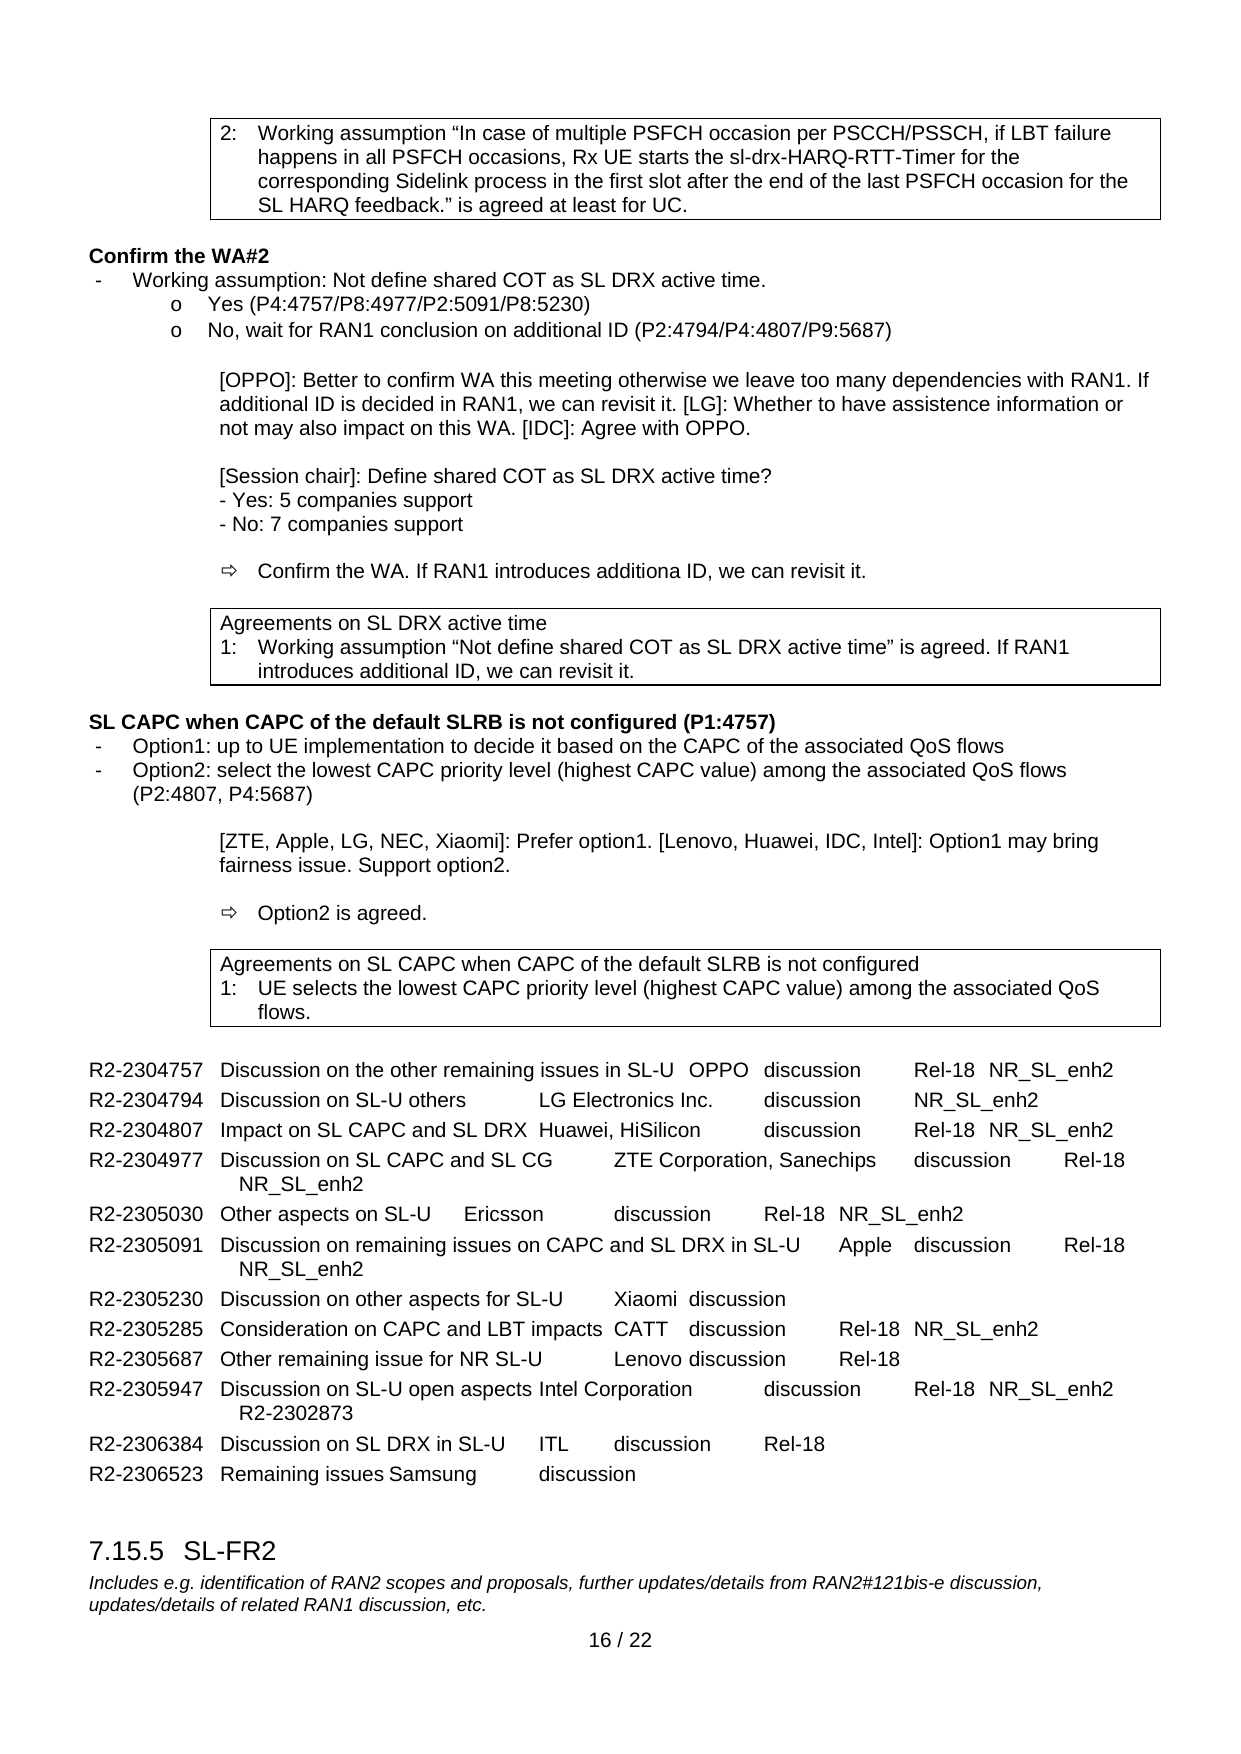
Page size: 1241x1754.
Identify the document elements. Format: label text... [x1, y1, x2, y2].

text - Yes: 5 companies support [219, 487, 1152, 511]
text [ZTE, Apple, LG, NEC, Xiaomi]: Prefer option1. [Lenovo, Huawei, IDC, Intel]: Option1 may bring fairness issue. Support option2. [219, 829, 1152, 877]
text [Session chair]: Define shared COT as SL DRX active time? [219, 463, 1152, 487]
text 1: Working assumption “Not define shared COT as SL DRX active time” is agreed. If RAN1 introduces additional ID, we can revisit it. [211, 631, 1160, 684]
title R2-2305230 Discussion on other aspects for SL-U Xiaomi discussion [89, 1287, 1152, 1311]
title R2-2305030 Other aspects on SL-U Ericsson discussion Rel-18 NR_SL_enh2 [89, 1202, 1152, 1226]
text - No: 7 companies support [219, 511, 1152, 535]
list No, wait for RAN1 conclusion on additional ID (P2:4794/P4:4807/P9:5687) [170, 318, 1152, 344]
title R2-2305091 Discussion on remaining issues on CAPC and SL DRX in SL-U Apple discussion Rel-18 NR_SL_enh2 [89, 1232, 1152, 1280]
list Yes (P4:4757/P8:4977/P2:5091/P8:5230) [170, 292, 1152, 318]
text Includes e.g. identification of RAN2 scopes and proposals, further updates/details from RAN2#121bis-e discussion, updates/details of related RAN1 discussion, etc. [89, 1572, 1152, 1615]
list Option2: select the lowest CAPC priority level (highest CAPC value) among the associated QoS flows (P2:4807, P4:5687) [95, 757, 1152, 805]
text Agreements on SL DRX active time [211, 609, 1160, 631]
text Agreements on SL CAPC when CAPC of the default SLRB is not configured [211, 950, 1160, 973]
list Confirm the WA. If RAN1 introduces additiona ID, we can revisit it. [220, 559, 1152, 583]
title R2-2304977 Discussion on SL CAPC and SL CG ZTE Corporation, Sanechips discussion Rel-18 NR_SL_enh2 [89, 1148, 1152, 1196]
subtitle 7.15.5 SL-FR2 [89, 1534, 1152, 1566]
title R2-2306523 Remaining issues Samsung discussion [89, 1462, 1152, 1486]
title R2-2304794 Discussion on SL-U others LG Electronics Inc. discussion NR_SL_enh2 [89, 1088, 1152, 1112]
title R2-2305687 Other remaining issue for NR SL-U Lenovo discussion Rel-18 [89, 1347, 1152, 1371]
title R2-2305947 Discussion on SL-U open aspects Intel Corporation discussion Rel-18 NR_SL_enh2 R2-2302873 [89, 1377, 1152, 1425]
title R2-2306384 Discussion on SL DRX in SL-U ITL discussion Rel-18 [89, 1431, 1152, 1455]
list Option2 is agreed. [220, 901, 1152, 925]
text 2: Working assumption “In case of multiple PSFCH occasion per PSCCH/PSSCH, if LBT failure happens in all PSFCH occasions, Rx UE starts the sl-drx-HARQ-RTT-Timer for the corresponding Sidelink process in the first slot after the end of the last PSFCH occasion for the SL HARQ feedback.” is agreed at least for UC. [211, 119, 1160, 219]
title R2-2304757 Discussion on the other remaining issues in SL-U OPPO discussion Rel-18 NR_SL_enh2 [89, 1057, 1152, 1081]
text Confirm the WA#2 [89, 244, 1152, 268]
text [OPPO]: Better to confirm WA this meeting otherwise we leave too many dependencies with RAN1. If additional ID is decided in RAN1, we can revisit it. [LG]: Whether to have assistence information or not may also impact on this WA. [IDC]: Agree with OPPO. [219, 368, 1152, 439]
text 1: UE selects the lowest CAPC priority level (highest CAPC value) among the associated QoS flows. [211, 973, 1160, 1026]
list Working assumption: Not define shared COT as SL DRX active time. [95, 268, 1152, 292]
list Option1: up to UE implementation to decide it based on the CAPC of the associated QoS flows [95, 733, 1152, 757]
text SL CAPC when CAPC of the default SLRB is not configured (P1:4757) [89, 709, 1152, 733]
title R2-2305285 Consideration on CAPC and LBT impacts CATT discussion Rel-18 NR_SL_enh2 [89, 1317, 1152, 1341]
title R2-2304807 Impact on SL CAPC and SL DRX Huawei, HiSilicon discussion Rel-18 NR_SL_enh2 [89, 1118, 1152, 1142]
